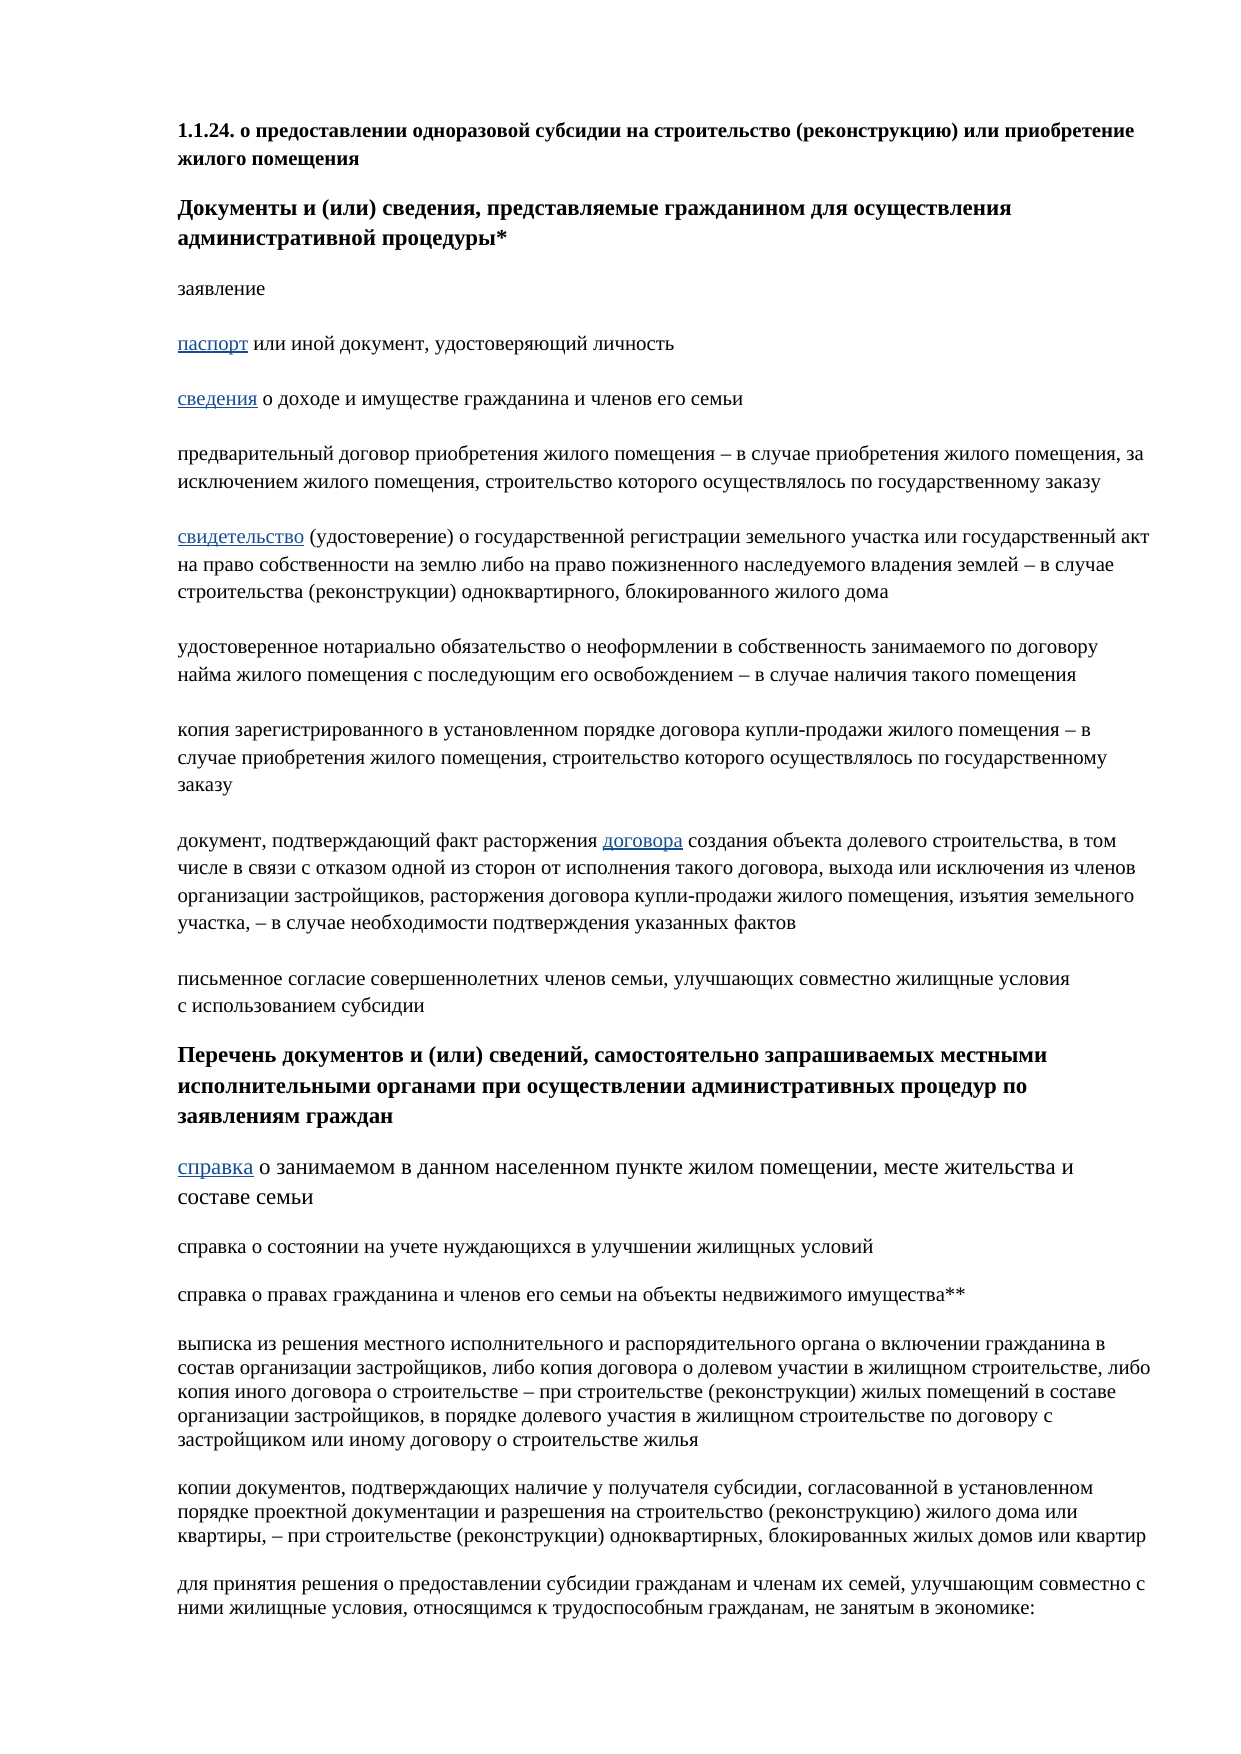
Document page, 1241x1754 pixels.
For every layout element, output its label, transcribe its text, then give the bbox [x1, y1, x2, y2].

text копии документов, подтверждающих наличие у получателя субсидии, согласованной в установленном порядке проектной документации и разрешения на строительство (реконструкцию) жилого дома или квартиры, – при строительстве (реконструкции) одноквартирных, блокированных жилых домов или квартир [177, 1475, 1152, 1547]
text 1.1.24. о предоставлении одноразовой субсидии на строительство (реконструкцию) или приобретение жилого помещения [177, 118, 1152, 170]
text Документы и (или) сведения, представляемые гражданином для осуществления административной процедуры* [177, 194, 1152, 251]
text Перечень документов и (или) сведений, самостоятельно запрашиваемых местными исполнительными органами при осуществлении административных процедур по заявлениям граждан [177, 1042, 1152, 1128]
text справка о занимаемом в данном населенном пункте жилом помещении, месте жительства и составе семьи [177, 1153, 1152, 1209]
text справка о состоянии на учете нуждающихся в улучшении жилищных условий [177, 1234, 1152, 1258]
text заявление паспорт или иной документ, удостоверяющий личность сведения о доходе и имуществе гражданина и членов его семьи предварительный договор приобретения жилого помещения – в случае приобретения жилого помещения, за исключением жилого помещения, строительство которого осуществлялось по государственному заказу свидетельство (удостоверение) о государственной регистрации земельного участка или государственный акт на право собственности на землю либо на право пожизненного наследуемого владения землей – в случае строительства (реконструкции) одноквартирного, блокированного жилого дома удостоверенное нотариально обязательство о неоформлении в собственность занимаемого по договору найма жилого помещения с последующим его освобождением – в случае наличия такого помещения копия зарегистрированного в установленном порядке договора купли-продажи жилого помещения – в случае приобретения жилого помещения, строительство которого осуществлялось по государственному заказу документ, подтверждающий факт расторжения договора создания объекта долевого строительства, в том числе в связи с отказом одной из сторон от исполнения такого договора, выхода или исключения из членов организации застройщиков, расторжения договора купли-продажи жилого помещения, изъятия земельного участка, – в случае необходимости подтверждения указанных фактов письменное согласие совершеннолетних членов семьи, улучшающих совместно жилищные условия с использованием субсидии [177, 275, 1152, 1017]
text выписка из решения местного исполнительного и распорядительного органа о включении гражданина в состав организации застройщиков, либо копия договора о долевом участии в жилищном строительстве, либо копия иного договора о строительстве – при строительстве (реконструкции) жилых помещений в составе организации застройщиков, в порядке долевого участия в жилищном строительстве по договору с застройщиком или иному договору о строительстве жилья [177, 1331, 1152, 1451]
text справка о правах гражданина и членов его семьи на объекты недвижимого имущества** [177, 1282, 1152, 1306]
text для принятия решения о предоставлении субсидии гражданам и членам их семей, улучшающим совместно с ними жилищные условия, относящимся к трудоспособным гражданам, не занятым в экономике: [177, 1571, 1152, 1619]
